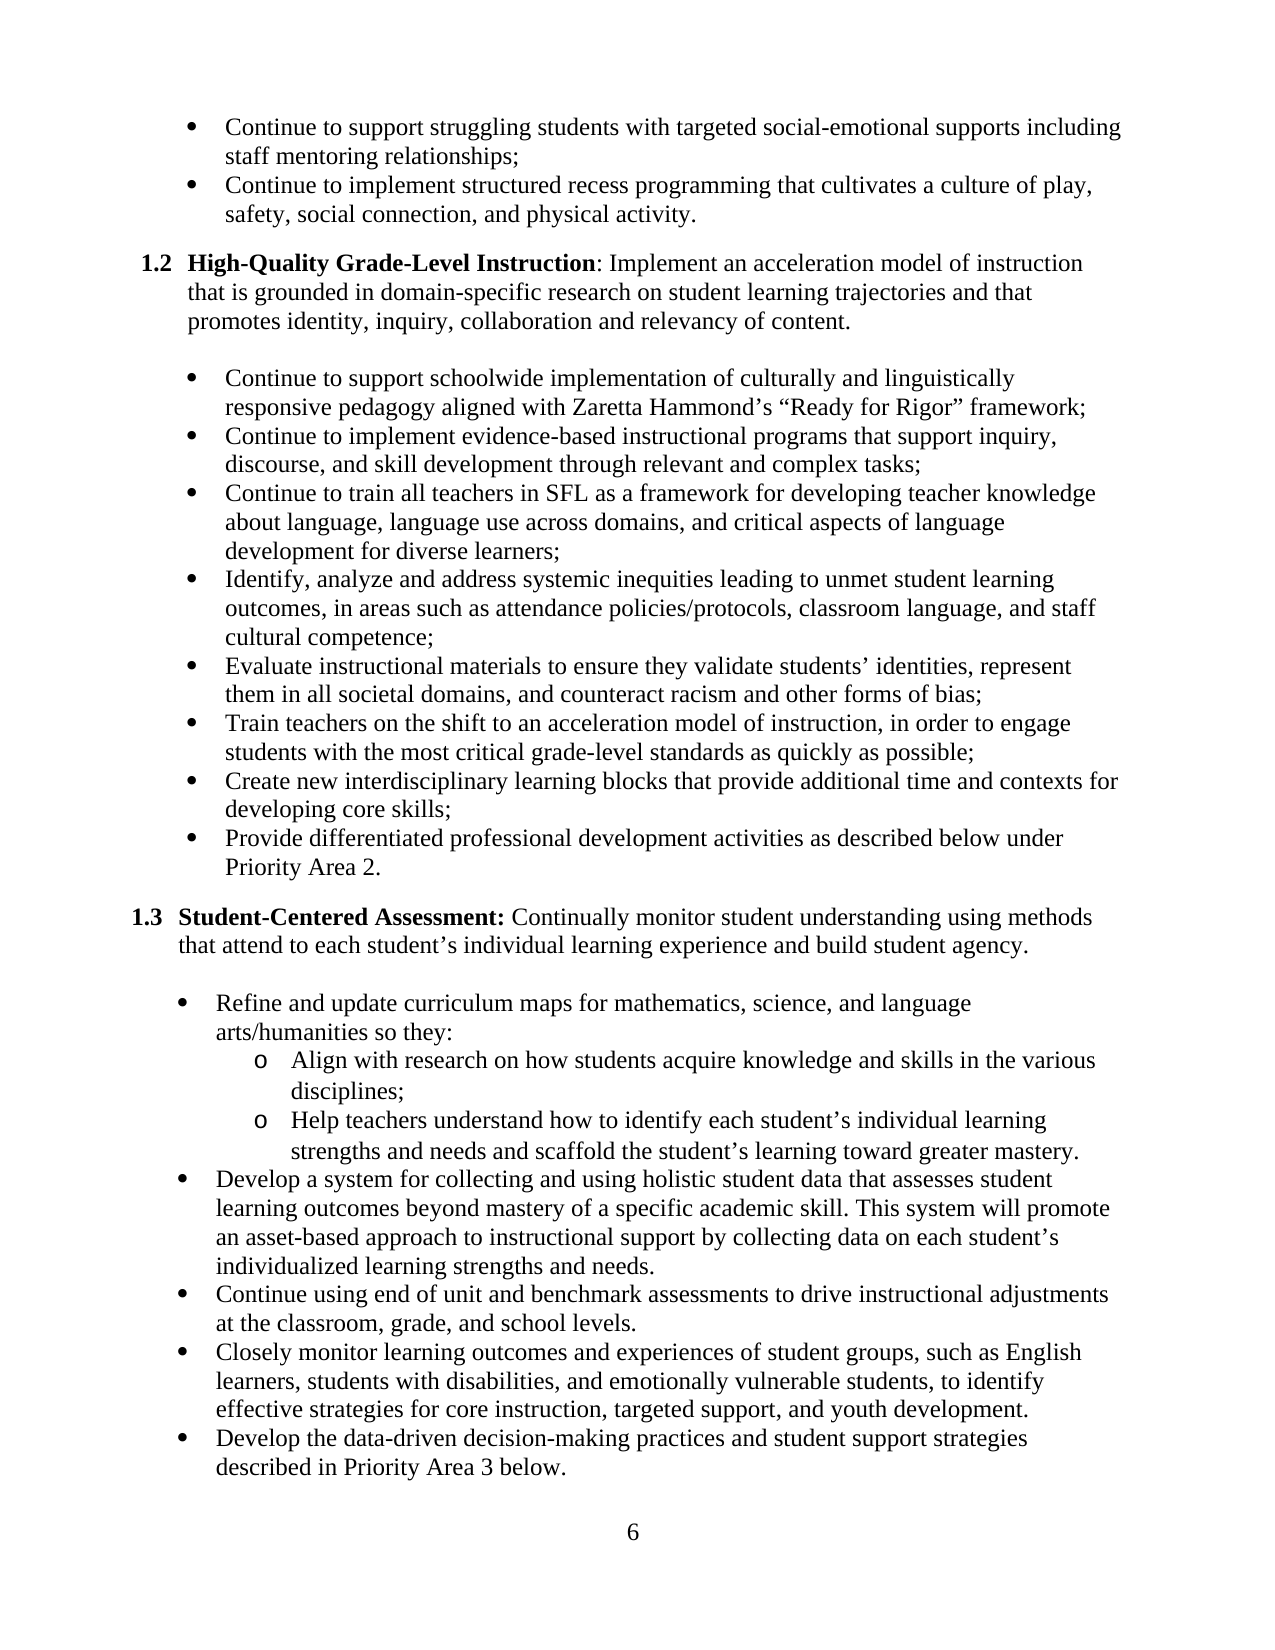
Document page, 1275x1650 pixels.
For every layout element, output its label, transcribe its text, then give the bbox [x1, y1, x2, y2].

list Continue to train all teachers in SFL as a framework for developing teacher knowledge about language, language use across domains, and critical aspects of language development for diverse learners; [187, 478, 1125, 564]
list Continue to implement structured recess programming that cultivates a culture of play, safety, social connection, and physical activity. [187, 170, 1125, 227]
list Evaluate instructional materials to ensure they validate students’ identities, represent them in all societal domains, and counteract racism and other forms of bias; [187, 651, 1125, 708]
list Closely monitor learning outcomes and experiences of student groups, such as English learners, students with disabilities, and emotionally vulnerable students, to identify effective strategies for core instruction, targeted support, and youth development. [178, 1337, 1125, 1423]
list Continue to support schoolwide implementation of culturally and linguistically responsive pedagogy aligned with Zaretta Hammond’s “Ready for Rigor” framework; [187, 363, 1125, 421]
list Create new interdisciplinary learning blocks that provide additional time and contexts for developing core skills; [187, 766, 1125, 823]
list Train teachers on the shift to an acceleration model of instruction, in order to engage students with the most critical grade-level standards as quickly as possible; [187, 708, 1125, 766]
list Align with research on how students acquire knowledge and skills in the various disciplines; [253, 1045, 1125, 1105]
list Continue using end of unit and benchmark assessments to drive instructional adjustments at the classroom, grade, and school levels. [178, 1279, 1125, 1337]
list Continue to support struggling students with targeted social-emotional supports including staff mentoring relationships; [187, 112, 1125, 170]
list Refine and update curriculum maps for mathematics, science, and language arts/humanities so they: [178, 988, 1125, 1045]
list Develop the data-driven decision-making practices and student support strategies described in Priority Area 3 below. [178, 1423, 1125, 1481]
list Student-Centered Assessment: Continually monitor student understanding using methods that attend to each student’s individual learning experience and build student agency. [131, 902, 1125, 959]
list Provide differentiated professional development activities as described below under Priority Area 2. [187, 823, 1125, 881]
list Help teachers understand how to identify each student’s individual learning strengths and needs and scaffold the student’s learning toward greater mastery. [253, 1105, 1125, 1164]
list Continue to implement evidence-based instructional programs that support inquiry, discourse, and skill development through relevant and complex tasks; [187, 421, 1125, 478]
list High-Quality Grade-Level Instruction: Implement an acceleration model of instruction that is grounded in domain-specific research on student learning trajectories and that promotes identity, inquiry, collaboration and relevancy of content. [141, 248, 1125, 334]
list Identify, analyze and address systemic inequities leading to unmet student learning outcomes, in areas such as attendance policies/protocols, classroom language, and staff cultural competence; [187, 564, 1125, 651]
list Develop a system for collecting and using holistic student data that assesses student learning outcomes beyond mastery of a specific academic skill. This system will promote an asset-based approach to instructional support by collecting data on each student’s individualized learning strengths and needs. [178, 1164, 1125, 1279]
